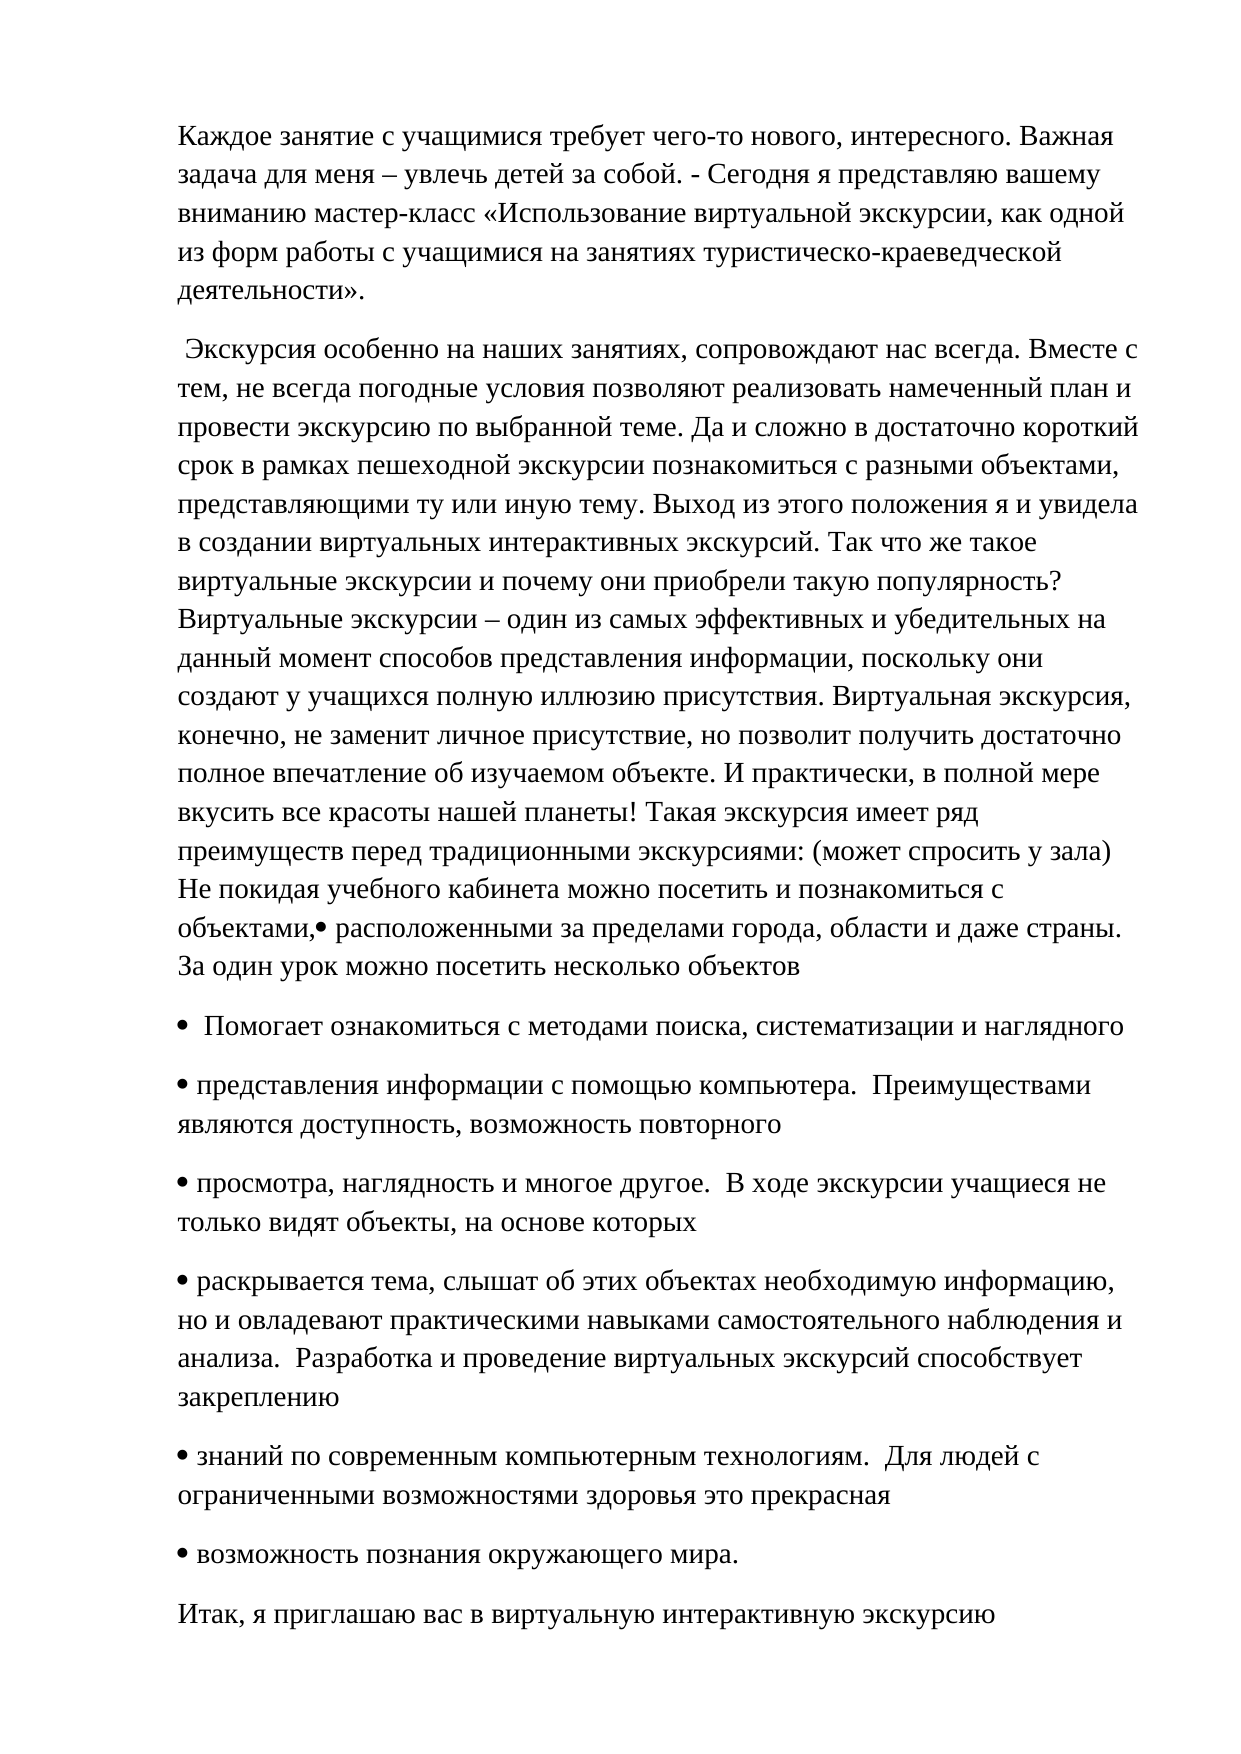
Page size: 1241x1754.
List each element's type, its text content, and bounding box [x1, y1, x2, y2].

text просмотра, наглядность и многое другое. В ходе экскурсии учащиеся не только видят объекты, на основе которых [177, 1165, 1152, 1237]
text Каждое занятие с учащимися требует чего-то нового, интересного. Важная задача для меня – увлечь детей за собой. - Сегодня я представляю вашему вниманию мастер-класс «Использование виртуальной экскурсии, как одной из форм работы с учащимися на занятиях туристическо-краеведческой деятельности». [177, 118, 1152, 306]
text Итак, я приглашаю вас в виртуальную интерактивную экскурсию [177, 1596, 1152, 1629]
text знаний по современным компьютерным технологиям. Для людей с ограниченными возможностями здоровья это прекрасная [177, 1438, 1152, 1511]
text Помогает ознакомиться с методами поиска, систематизации и наглядного [177, 1008, 1152, 1041]
text представления информации с помощью компьютера. Преимуществами являются доступность, возможность повторного [177, 1067, 1152, 1139]
text Экскурсия особенно на наших занятиях, сопровождают нас всегда. Вместе с тем, не всегда погодные условия позволяют реализовать намеченный план и провести экскурсию по выбранной теме. Да и сложно в достаточно короткий срок в рамках пешеходной экскурсии познакомиться с разными объектами, представляющими ту или иную тему. Выход из этого положения я и увидела в создании виртуальных интерактивных экскурсий. Так что же такое виртуальные экскурсии и почему они приобрели такую популярность? Виртуальные экскурсии – один из самых эффективных и убедительных на данный момент способов представления информации, поскольку они создают у учащихся полную иллюзию присутствия. Виртуальная экскурсия, конечно, не заменит личное присутствие, но позволит получить достаточно полное впечатление об изучаемом объекте. И практически, в полной мере вкусить все красоты нашей планеты! Такая экскурсия имеет ряд преимуществ перед традиционными экскурсиями: (может спросить у зала) Не покидая учебного кабинета можно посетить и познакомиться с объектами, расположенными за пределами города, области и даже страны. За один урок можно посетить несколько объектов [177, 332, 1152, 982]
text возможность познания окружающего мира. [177, 1536, 1152, 1570]
text раскрывается тема, слышат об этих объектах необходимую информацию, но и овладевают практическими навыками самостоятельного наблюдения и анализа. Разработка и проведение виртуальных экскурсий способствует закреплению [177, 1263, 1152, 1413]
